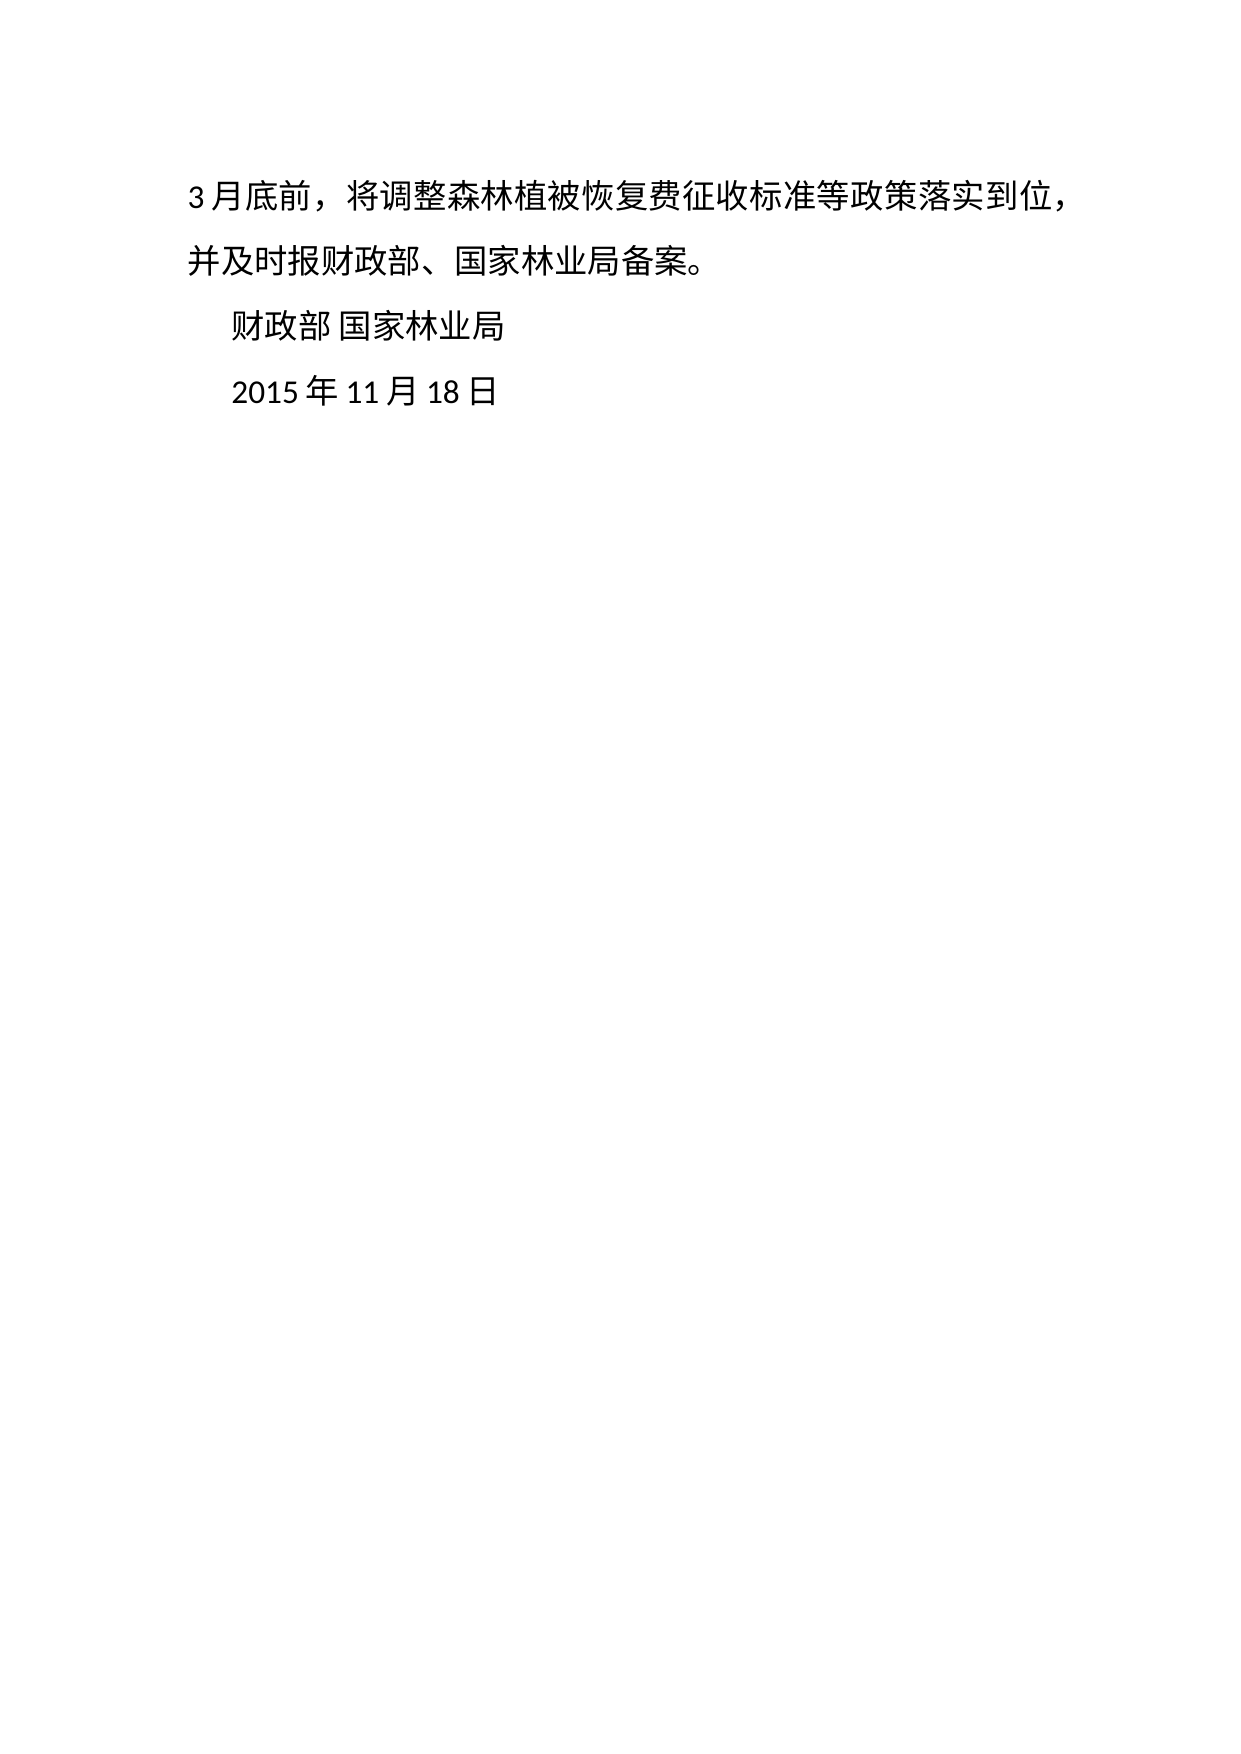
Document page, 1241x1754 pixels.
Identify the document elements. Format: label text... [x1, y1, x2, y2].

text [187, 162, 1053, 292]
text 财政部 国家林业局 [187, 292, 1053, 357]
text 2015年11月18日 [187, 357, 1053, 422]
